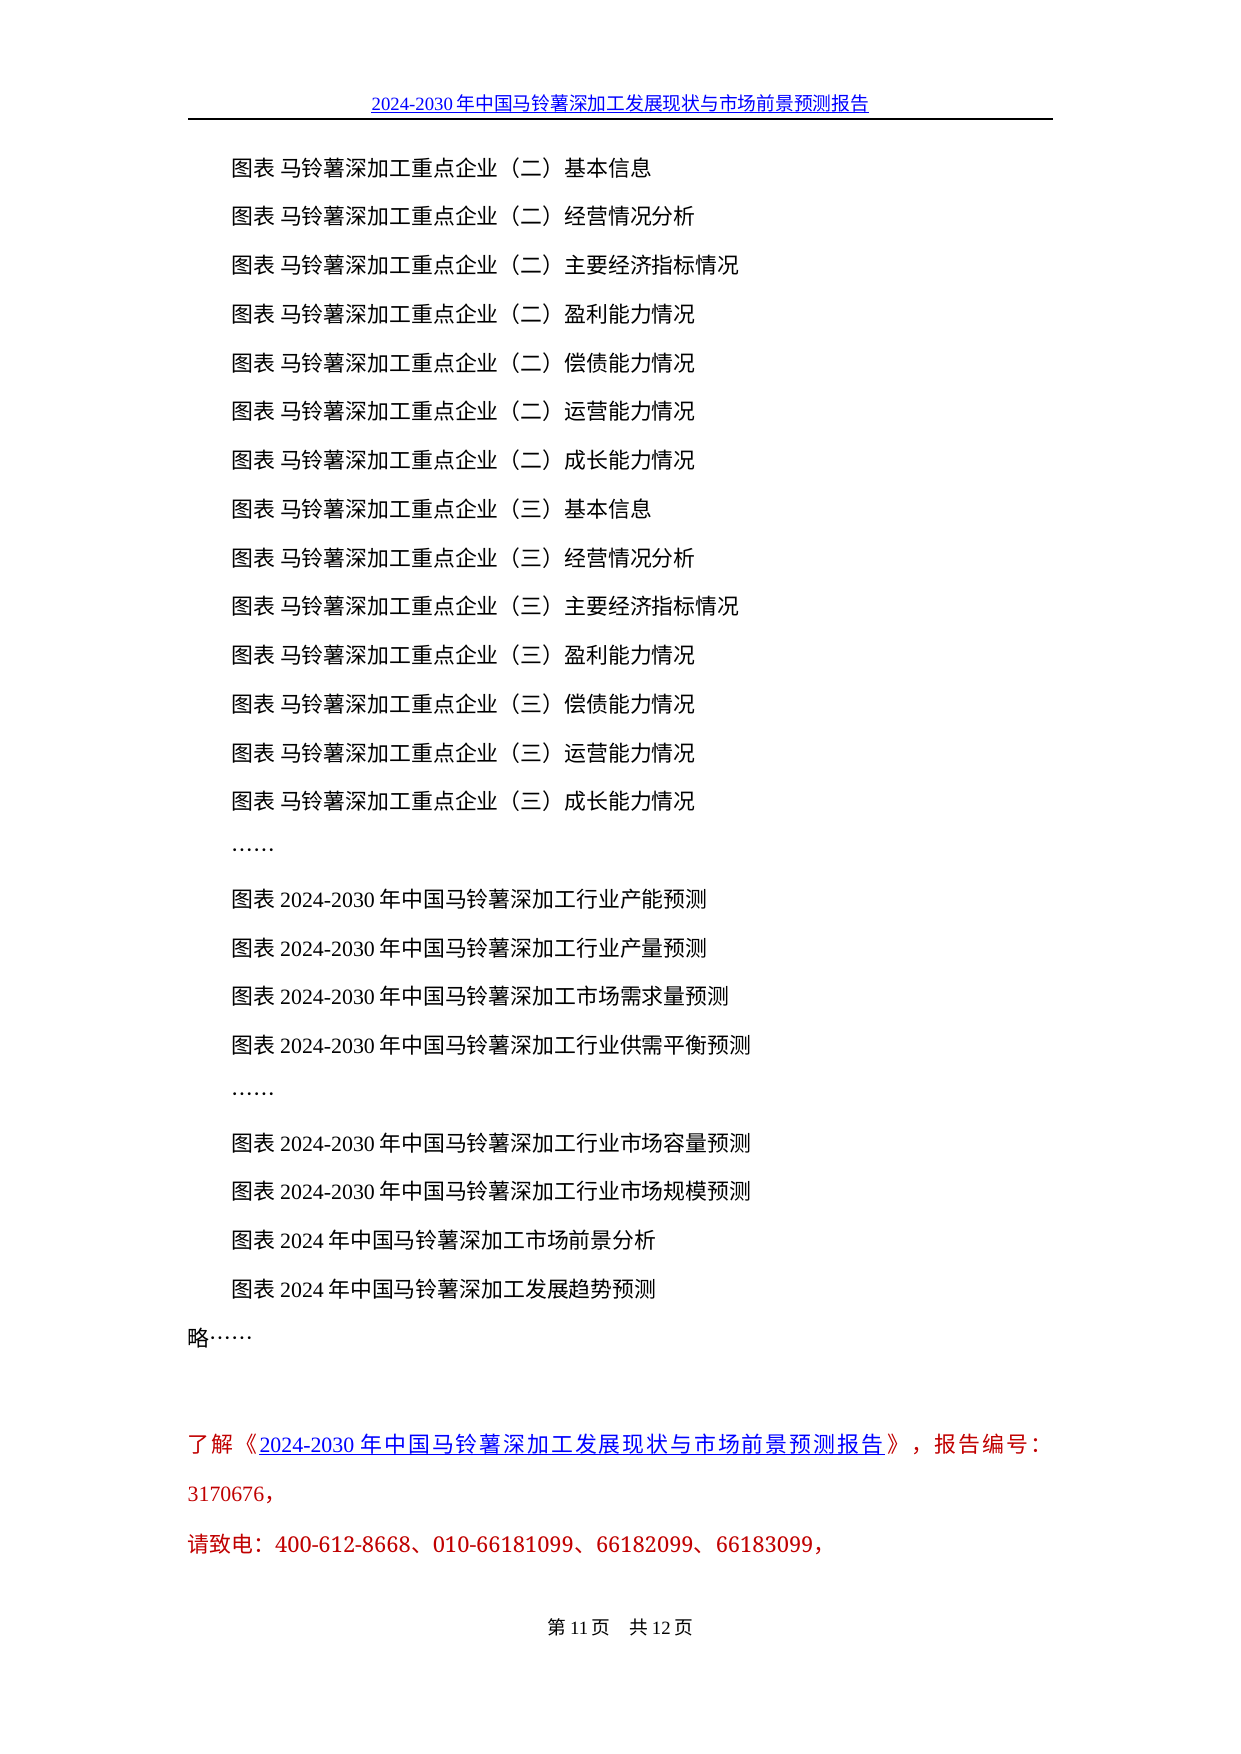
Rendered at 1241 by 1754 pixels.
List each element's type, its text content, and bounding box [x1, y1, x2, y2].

text 了解《2024-2030年中国马铃薯深加工发展现状与市场前景预测报告》，报告编号：3170676， [187, 1427, 1053, 1508]
text 请致电：400-612-8668、010-66181099、66182099、66183099， [187, 1527, 1053, 1559]
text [187, 150, 1053, 1353]
